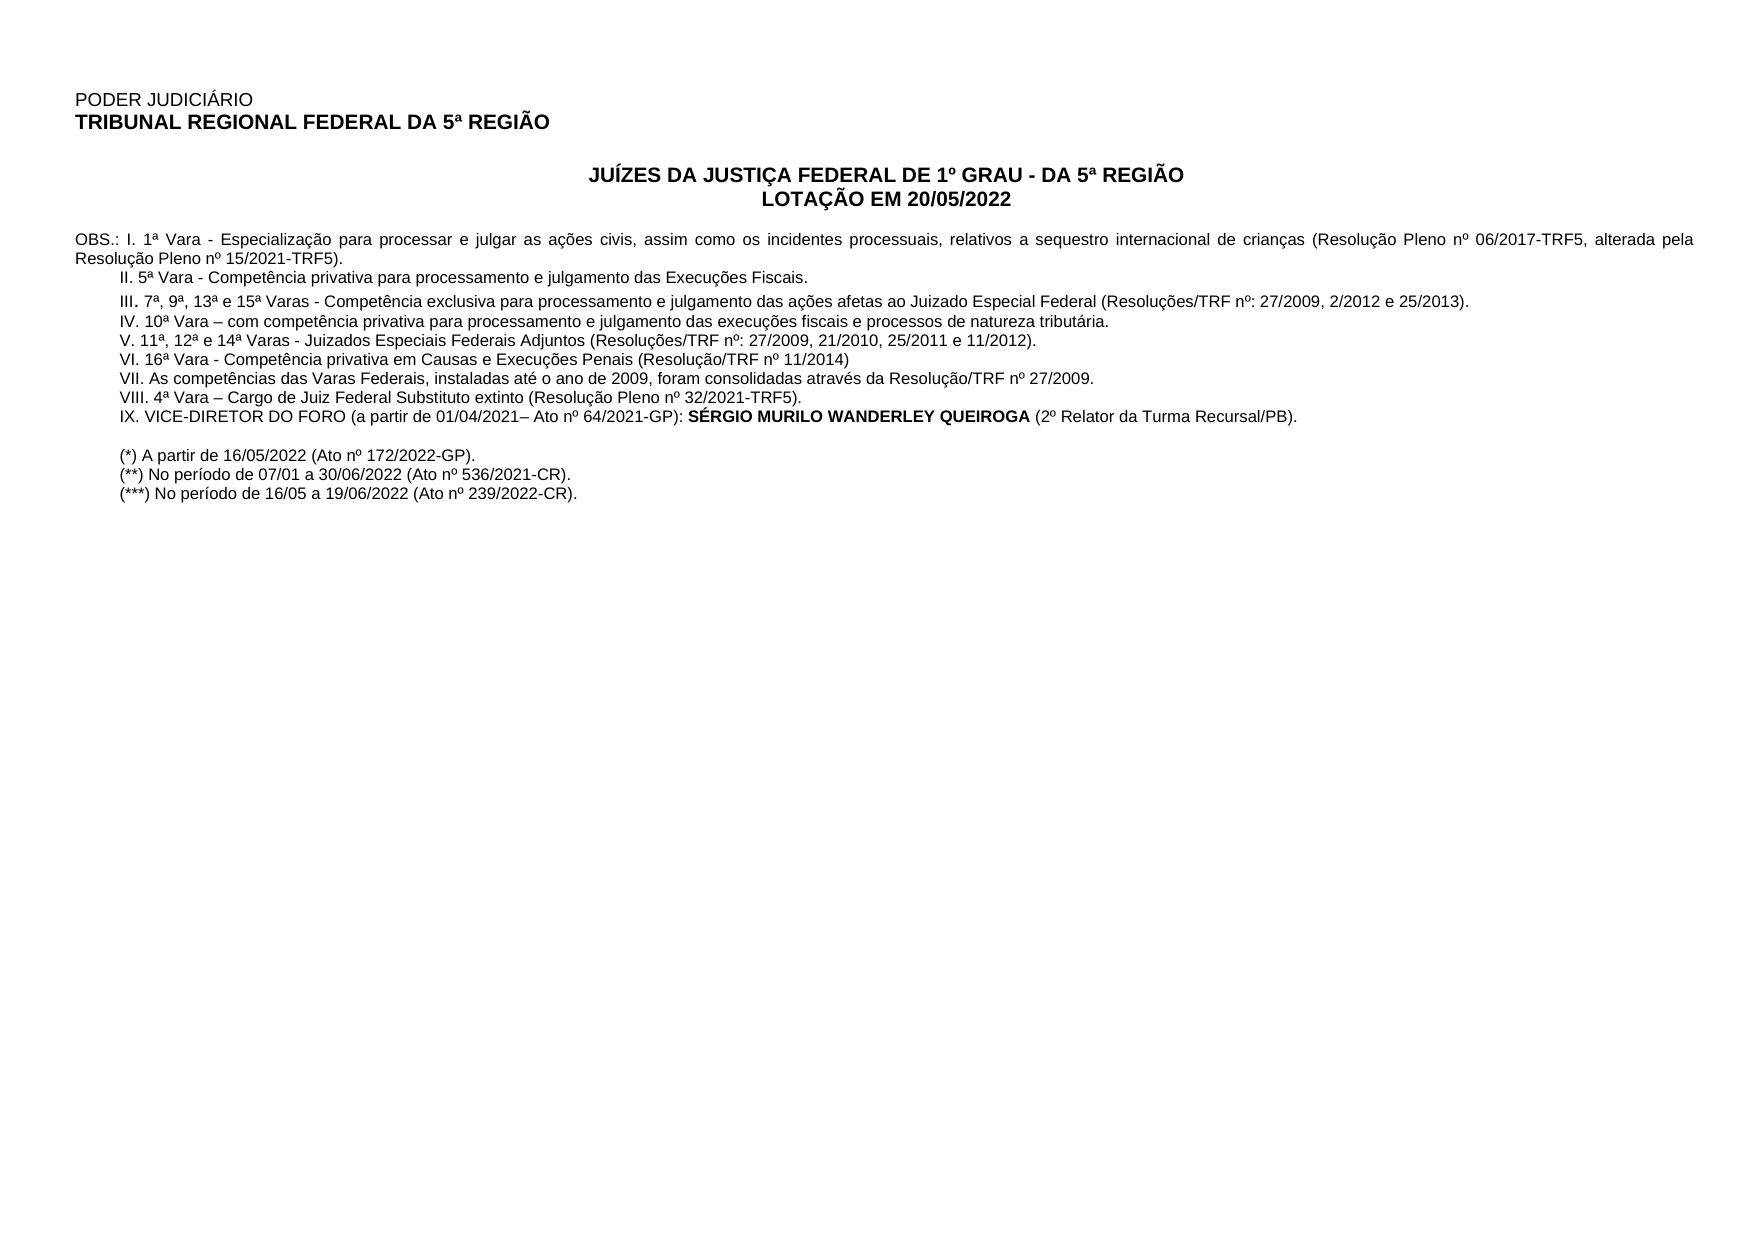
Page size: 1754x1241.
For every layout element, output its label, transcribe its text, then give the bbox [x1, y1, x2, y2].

text IV. 10ª Vara – com competência privativa para processamento e julgamento das execuções fiscais e processos de natureza tributária. [75, 311, 1698, 331]
text III. 7ª, 9ª, 13ª e 15ª Varas - Competência exclusiva para processamento e julgamento das ações afetas ao Juizado Especial Federal (Resoluções/TRF nº: 27/2009, 2/2012 e 25/2013). [75, 287, 1698, 311]
text (*) A partir de 16/05/2022 (Ato nº 172/2022-GP). [75, 446, 1698, 465]
text VIII. 4ª Vara – Cargo de Juiz Federal Substituto extinto (Resolução Pleno nº 32/2021-TRF5). [75, 388, 1698, 407]
text IX. VICE-DIRETOR DO FORO (a partir de 01/04/2021– Ato nº 64/2021-GP): SÉRGIO MURILO WANDERLEY QUEIROGA (2º Relator da Turma Recursal/PB). [75, 407, 1698, 426]
text V. 11ª, 12ª e 14ª Varas - Juizados Especiais Federais Adjuntos (Resoluções/TRF nº: 27/2009, 21/2010, 25/2011 e 11/2012). [75, 331, 1698, 350]
text OBS.: I. 1ª Vara - Especialização para processar e julgar as ações civis, assim como os incidentes processuais, relativos a sequestro internacional de crianças (Resolução Pleno nº 06/2017-TRF5, alterada pela Resolução Pleno nº 15/2021-TRF5). [75, 230, 1698, 268]
text VII. As competências das Varas Federais, instaladas até o ano de 2009, foram consolidadas através da Resolução/TRF nº 27/2009. [75, 369, 1698, 388]
text (***) No período de 16/05 a 19/06/2022 (Ato nº 239/2022-CR). [75, 484, 1698, 503]
text II. 5ª Vara - Competência privativa para processamento e julgamento das Execuções Fiscais. [75, 268, 1698, 287]
text (**) No período de 07/01 a 30/06/2022 (Ato nº 536/2021-CR). [75, 465, 1698, 484]
text VI. 16ª Vara - Competência privativa em Causas e Execuções Penais (Resolução/TRF nº 11/2014) [75, 350, 1698, 369]
